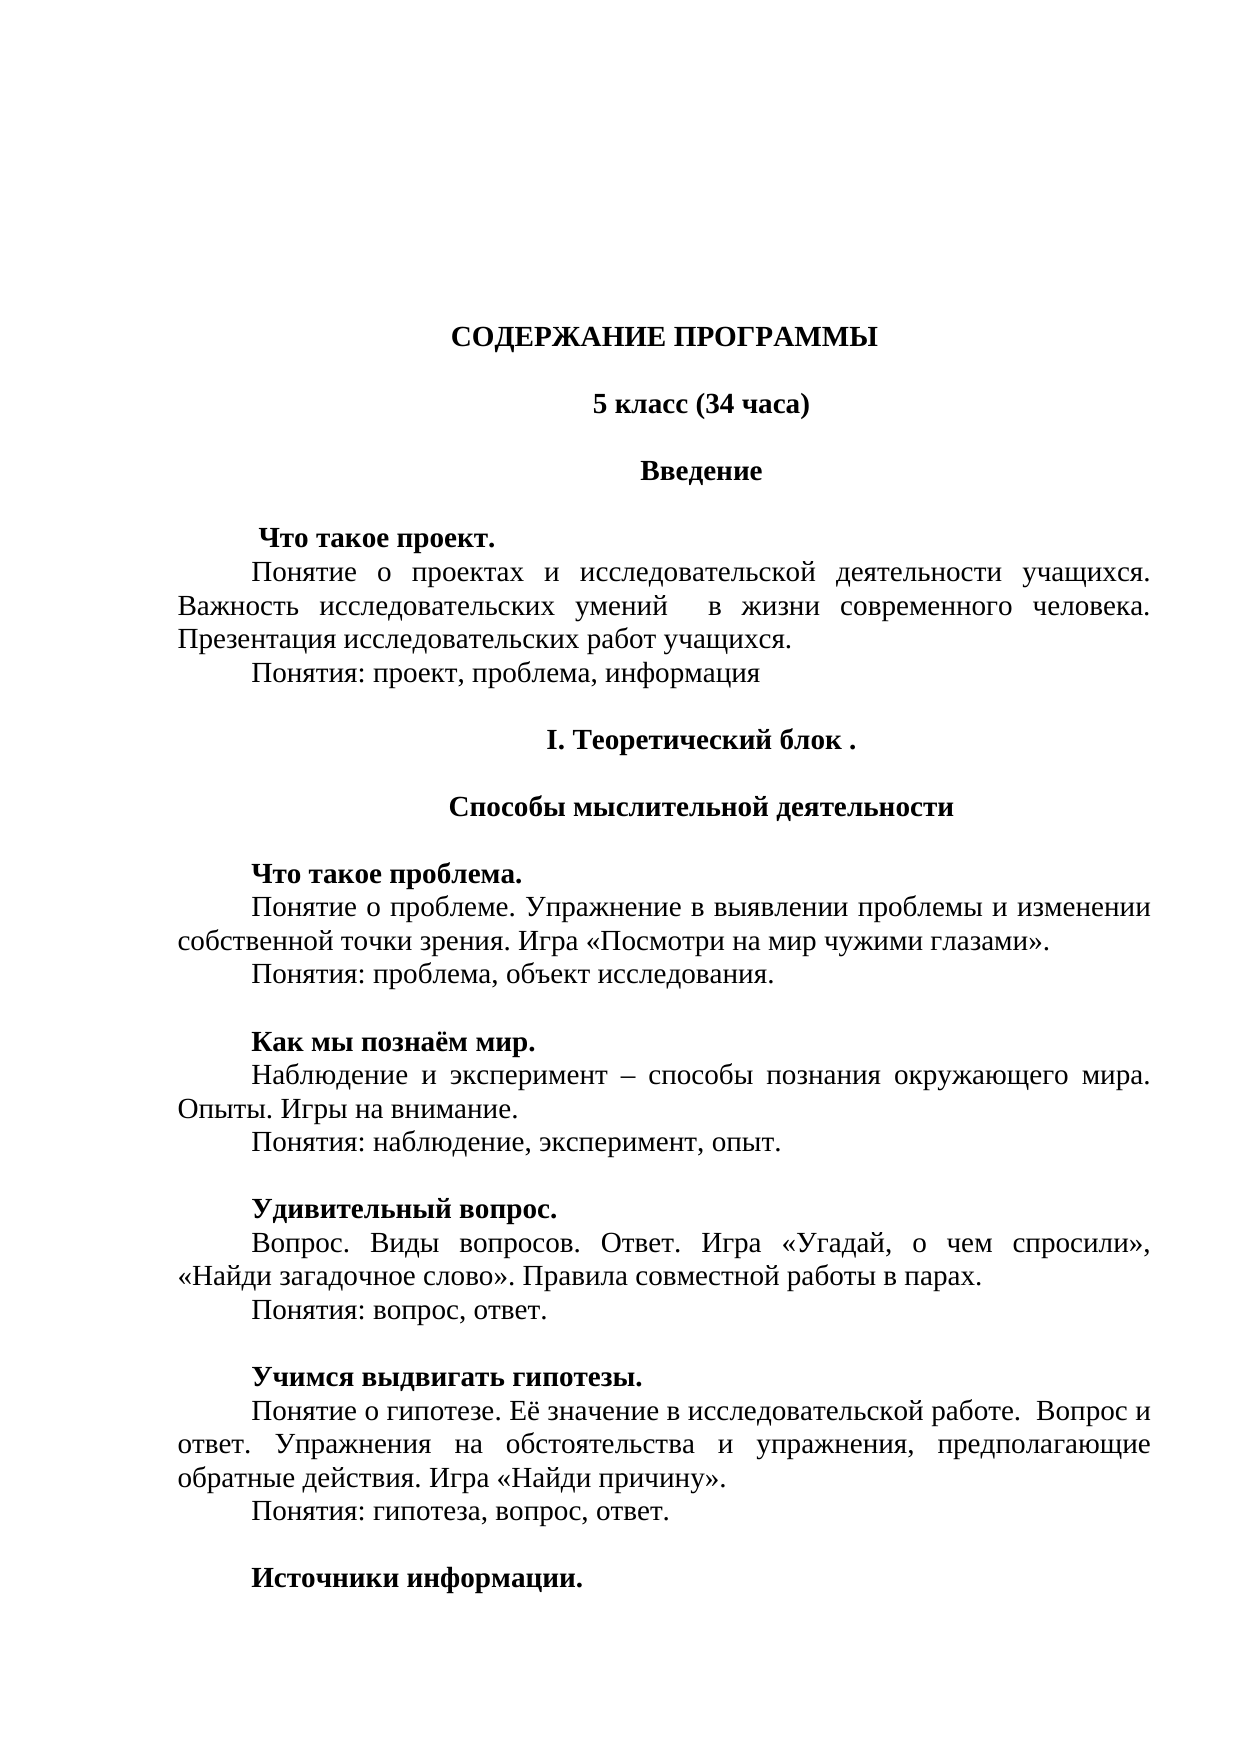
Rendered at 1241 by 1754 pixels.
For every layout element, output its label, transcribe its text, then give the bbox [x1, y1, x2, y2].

text Источники информации. [177, 1560, 1152, 1594]
text Как мы познаём мир. [177, 1024, 1152, 1057]
text Учимся выдвигать гипотезы. [177, 1359, 1152, 1393]
text Способы мыслительной деятельности [177, 789, 1152, 822]
text Удивительный вопрос. [177, 1191, 1152, 1225]
text Что такое проблема. [177, 856, 1152, 889]
text Понятия: гипотеза, вопрос, ответ. [177, 1493, 1152, 1527]
text Понятия: проект, проблема, информация [177, 655, 1152, 688]
text Понятие о гипотезе. Её значение в исследовательской работе. Вопрос и ответ. Упражнения на обстоятельства и упражнения, предполагающие обратные действия. Игра «Найди причину». [177, 1393, 1152, 1493]
text Понятия: наблюдение, эксперимент, опыт. [177, 1124, 1152, 1158]
text Вопрос. Виды вопросов. Ответ. Игра «Угадай, о чем спросили», «Найди загадочное слово». Правила совместной работы в парах. [177, 1225, 1152, 1292]
text Что такое проект. [177, 521, 1152, 554]
text Понятия: вопрос, ответ. [177, 1292, 1152, 1326]
text Введение [177, 453, 1152, 487]
text Наблюдение и эксперимент – способы познания окружающего мира. Опыты. Игры на внимание. [177, 1057, 1152, 1124]
text СОДЕРЖАНИЕ ПРОГРАММЫ [177, 319, 1152, 353]
text I. Теоретический блок . [177, 722, 1152, 755]
text Понятие о проблеме. Упражнение в выявлении проблемы и изменении собственной точки зрения. Игра «Посмотри на мир чужими глазами». [177, 889, 1152, 957]
text Понятия: проблема, объект исследования. [177, 957, 1152, 990]
text 5 класс (34 часа) [177, 386, 1152, 420]
text Понятие о проектах и исследовательской деятельности учащихся. Важность исследовательских умений в жизни современного человека. Презентация исследовательских работ учащихся. [177, 554, 1152, 655]
